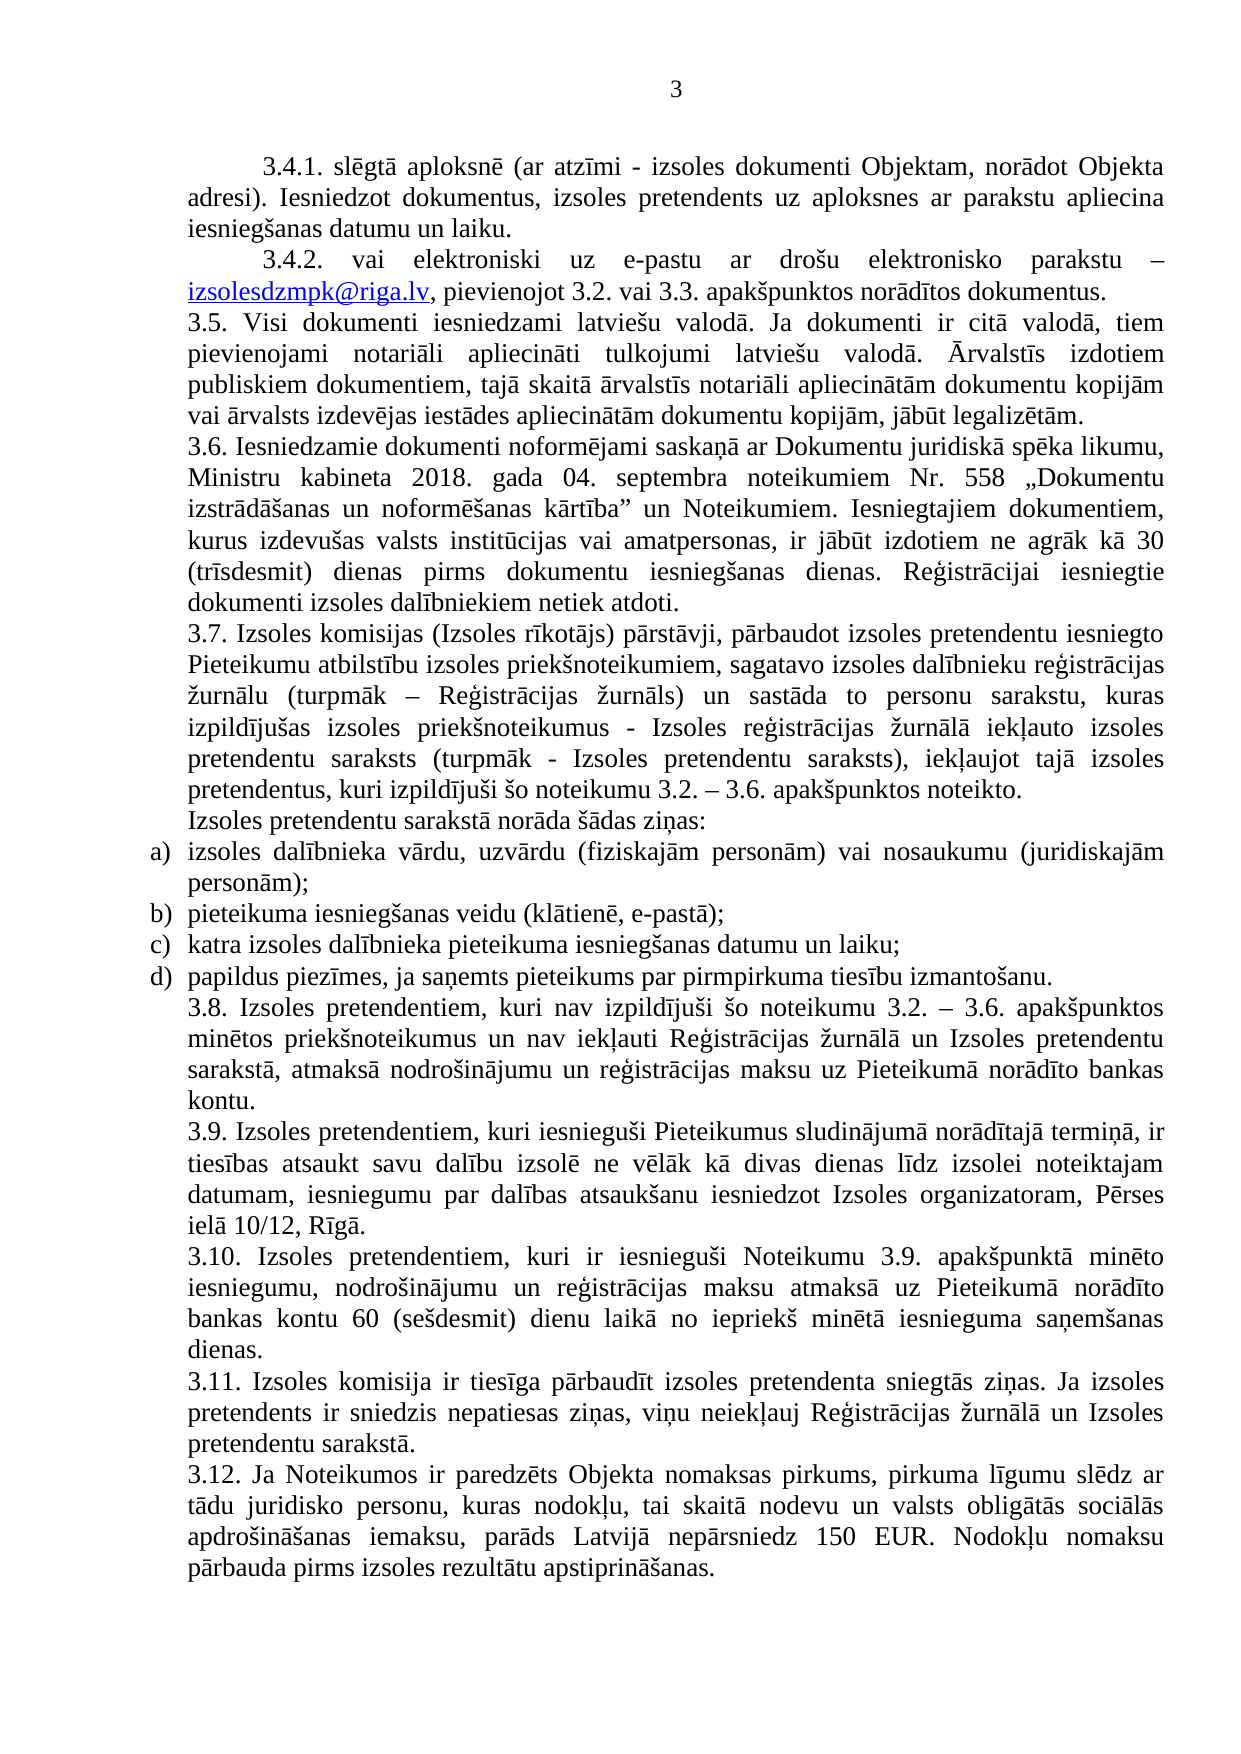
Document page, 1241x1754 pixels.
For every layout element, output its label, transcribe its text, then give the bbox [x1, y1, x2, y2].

list pieteikuma iesniegšanas veidu (klātienē, e-pastā); [150, 897, 1165, 929]
text 3.6. Iesniedzamie dokumenti noformējami saskaņā ar Dokumentu juridiskā spēka likumu, Ministru kabineta 2018. gada 04. septembra noteikumiem Nr. 558 „Dokumentu izstrādāšanas un noformēšanas kārtība” un Noteikumiem. Iesniegtajiem dokumentiem, kurus izdevušas valsts institūcijas vai amatpersonas, ir jābūt izdotiem ne agrāk kā 30 (trīsdesmit) dienas pirms dokumentu iesniegšanas dienas. Reģistrācijai iesniegtie dokumenti izsoles dalībniekiem netiek atdoti. [187, 430, 1165, 617]
text 3.12. Ja Noteikumos ir paredzēts Objekta nomaksas pirkums, pirkuma līgumu slēdz ar tādu juridisko personu, kuras nodokļu, tai skaitā nodevu un valsts obligātās sociālās apdrošināšanas iemaksu, parāds Latvijā nepārsniedz 150 EUR. Nodokļu nomaksu pārbauda pirms izsoles rezultātu apstiprināšanas. [187, 1458, 1165, 1583]
text 3.4.1. slēgtā aploksnē (ar atzīmi - izsoles dokumenti Objektam, norādot Objekta adresi). Iesniedzot dokumentus, izsoles pretendents uz aploksnes ar parakstu apliecina iesniegšanas datumu un laiku. [187, 150, 1165, 243]
text Izsoles pretendentu sarakstā norāda šādas ziņas: [187, 804, 1165, 835]
text 3.8. Izsoles pretendentiem, kuri nav izpildījuši šo noteikumu 3.2. – 3.6. apakšpunktos minētos priekšnoteikumus un nav iekļauti Reģistrācijas žurnālā un Izsoles pretendentu sarakstā, atmaksā nodrošinājumu un reģistrācijas maksu uz Pieteikumā norādīto bankas kontu. [187, 991, 1165, 1116]
list izsoles dalībnieka vārdu, uzvārdu (fiziskajām personām) vai nosaukumu (juridiskajām personām); [150, 835, 1165, 897]
text 3.10. Izsoles pretendentiem, kuri ir iesnieguši Noteikumu 3.9. apakšpunktā minēto iesniegumu, nodrošinājumu un reģistrācijas maksu atmaksā uz Pieteikumā norādīto bankas kontu 60 (sešdesmit) dienu laikā no iepriekš minētā iesnieguma saņemšanas dienas. [187, 1240, 1165, 1365]
text 3.9. Izsoles pretendentiem, kuri iesnieguši Pieteikumus sludinājumā norādītajā termiņā, ir tiesības atsaukt savu dalību izsolē ne vēlāk kā divas dienas līdz izsolei noteiktajam datumam, iesniegumu par dalības atsaukšanu iesniedzot Izsoles organizatoram, Pērses ielā 10/12, Rīgā. [187, 1116, 1165, 1240]
text 3.7. Izsoles komisijas (Izsoles rīkotājs) pārstāvji, pārbaudot izsoles pretendentu iesniegto Pieteikumu atbilstību izsoles priekšnoteikumiem, sagatavo izsoles dalībnieku reģistrācijas žurnālu (turpmāk – Reģistrācijas žurnāls) un sastāda to personu sarakstu, kuras izpildījušas izsoles priekšnoteikumus - Izsoles reģistrācijas žurnālā iekļauto izsoles pretendentu saraksts (turpmāk - Izsoles pretendentu saraksts), iekļaujot tajā izsoles pretendentus, kuri izpildījuši šo noteikumu 3.2. – 3.6. apakšpunktos noteikto. [187, 617, 1165, 804]
list papildus piezīmes, ja saņemts pieteikums par pirmpirkuma tiesību izmantošanu. [150, 960, 1165, 991]
text 3.4.2. vai elektroniski uz e-pastu ar drošu elektronisko parakstu – izsolesdzmpk@riga.lv, pievienojot 3.2. vai 3.3. apakšpunktos norādītos dokumentus. [187, 243, 1165, 306]
list katra izsoles dalībnieka pieteikuma iesniegšanas datumu un laiku; [150, 929, 1165, 960]
text 3.5. Visi dokumenti iesniedzami latviešu valodā. Ja dokumenti ir citā valodā, tiem pievienojami notariāli apliecināti tulkojumi latviešu valodā. Ārvalstīs izdotiem publiskiem dokumentiem, tajā skaitā ārvalstīs notariāli apliecinātām dokumentu kopijām vai ārvalsts izdevējas iestādes apliecinātām dokumentu kopijām, jābūt legalizētām. [187, 306, 1165, 430]
text 3.11. Izsoles komisija ir tiesīga pārbaudīt izsoles pretendenta sniegtās ziņas. Ja izsoles pretendents ir sniedzis nepatiesas ziņas, viņu neiekļauj Reģistrācijas žurnālā un Izsoles pretendentu sarakstā. [187, 1365, 1165, 1458]
